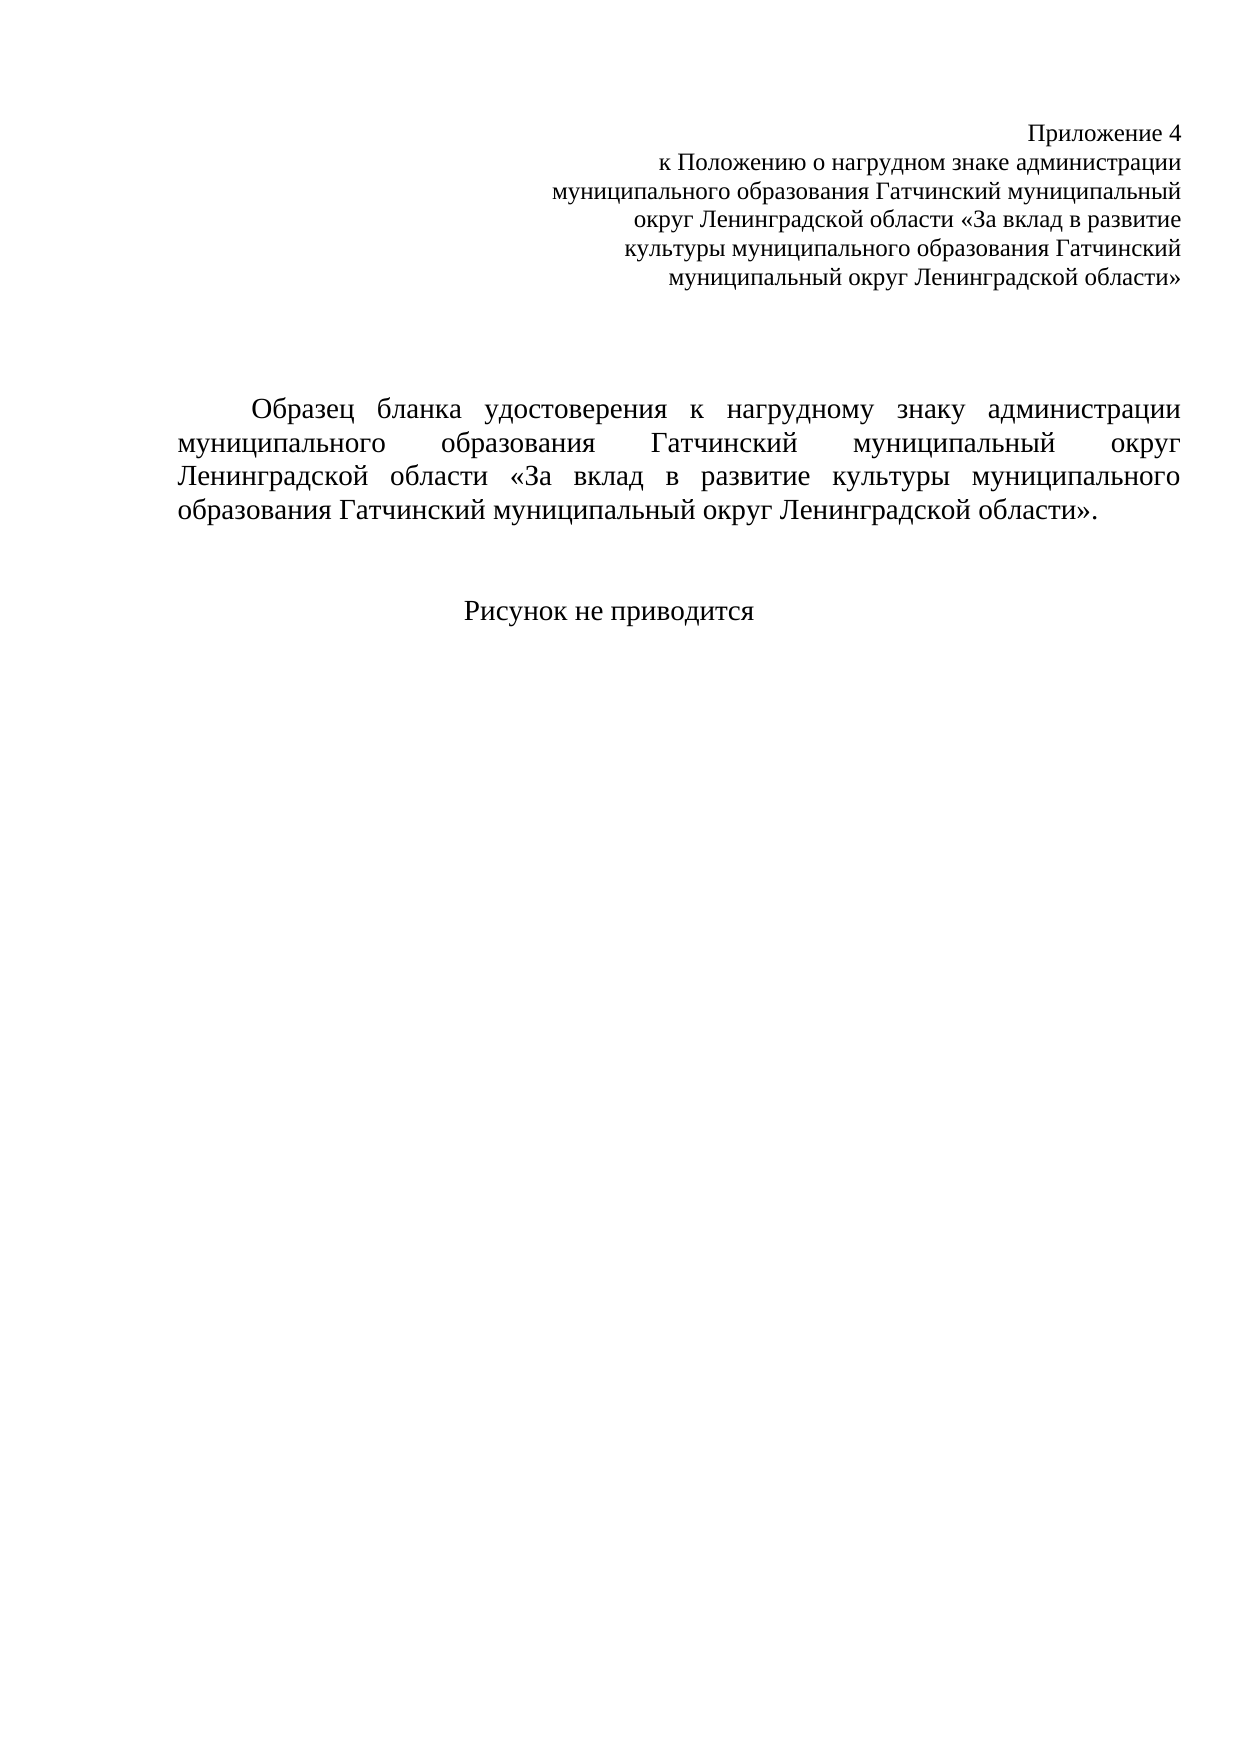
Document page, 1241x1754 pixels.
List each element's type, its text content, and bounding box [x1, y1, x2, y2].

text Рисунок не приводится [177, 593, 1181, 626]
text Образец бланка удостоверения к нагрудному знаку администрации муниципального образования Гатчинский муниципальный округ Ленинградской области «За вклад в развитие культуры муниципального образования Гатчинский муниципальный округ Ленинградской области». [177, 391, 1181, 526]
text муниципального образования Гатчинский муниципальный [177, 176, 1181, 204]
text муниципальный округ Ленинградской области» [177, 262, 1181, 291]
text Приложение 4 [177, 118, 1181, 147]
text культуры муниципального образования Гатчинский [177, 233, 1181, 262]
text к Положению о нагрудном знаке администрации [177, 147, 1181, 176]
text округ Ленинградской области «За вклад в развитие [177, 204, 1181, 233]
